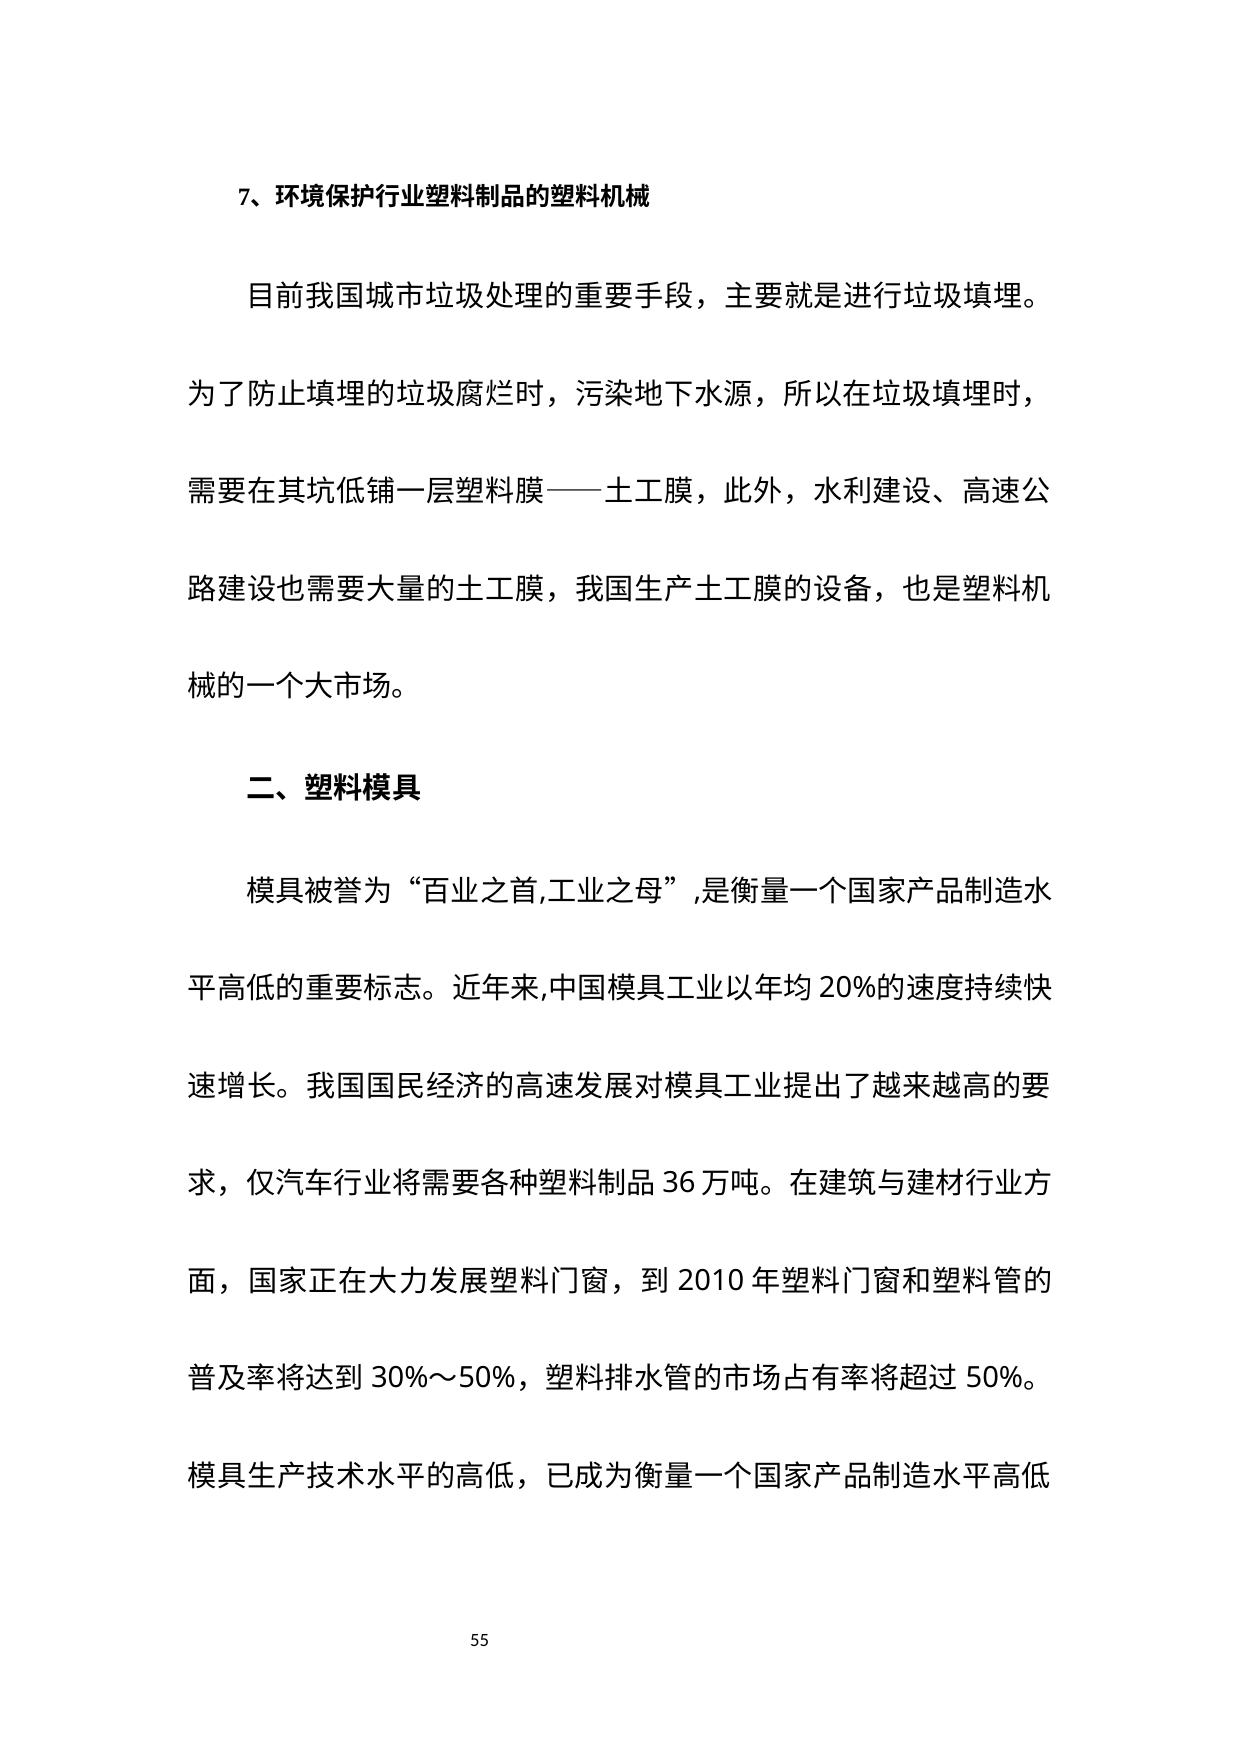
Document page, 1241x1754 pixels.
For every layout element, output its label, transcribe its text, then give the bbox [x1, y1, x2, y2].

subtitle 7、环境保护行业塑料制品的塑料机械 [187, 162, 1053, 227]
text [187, 856, 1053, 1506]
subtitle 二、塑料模具 [187, 754, 1053, 819]
text 目前我国城市垃圾处理的重要手段，主要就是进行垃圾填埋。为了防止填埋的垃圾腐烂时，污染地下水源，所以在垃圾填埋时，需要在其坑低铺一层塑料膜——土工膜，此外，水利建设、高速公路建设也需要大量的土工膜，我国生产土工膜的设备，也是塑料机械的一个大市场。 [187, 261, 1053, 716]
